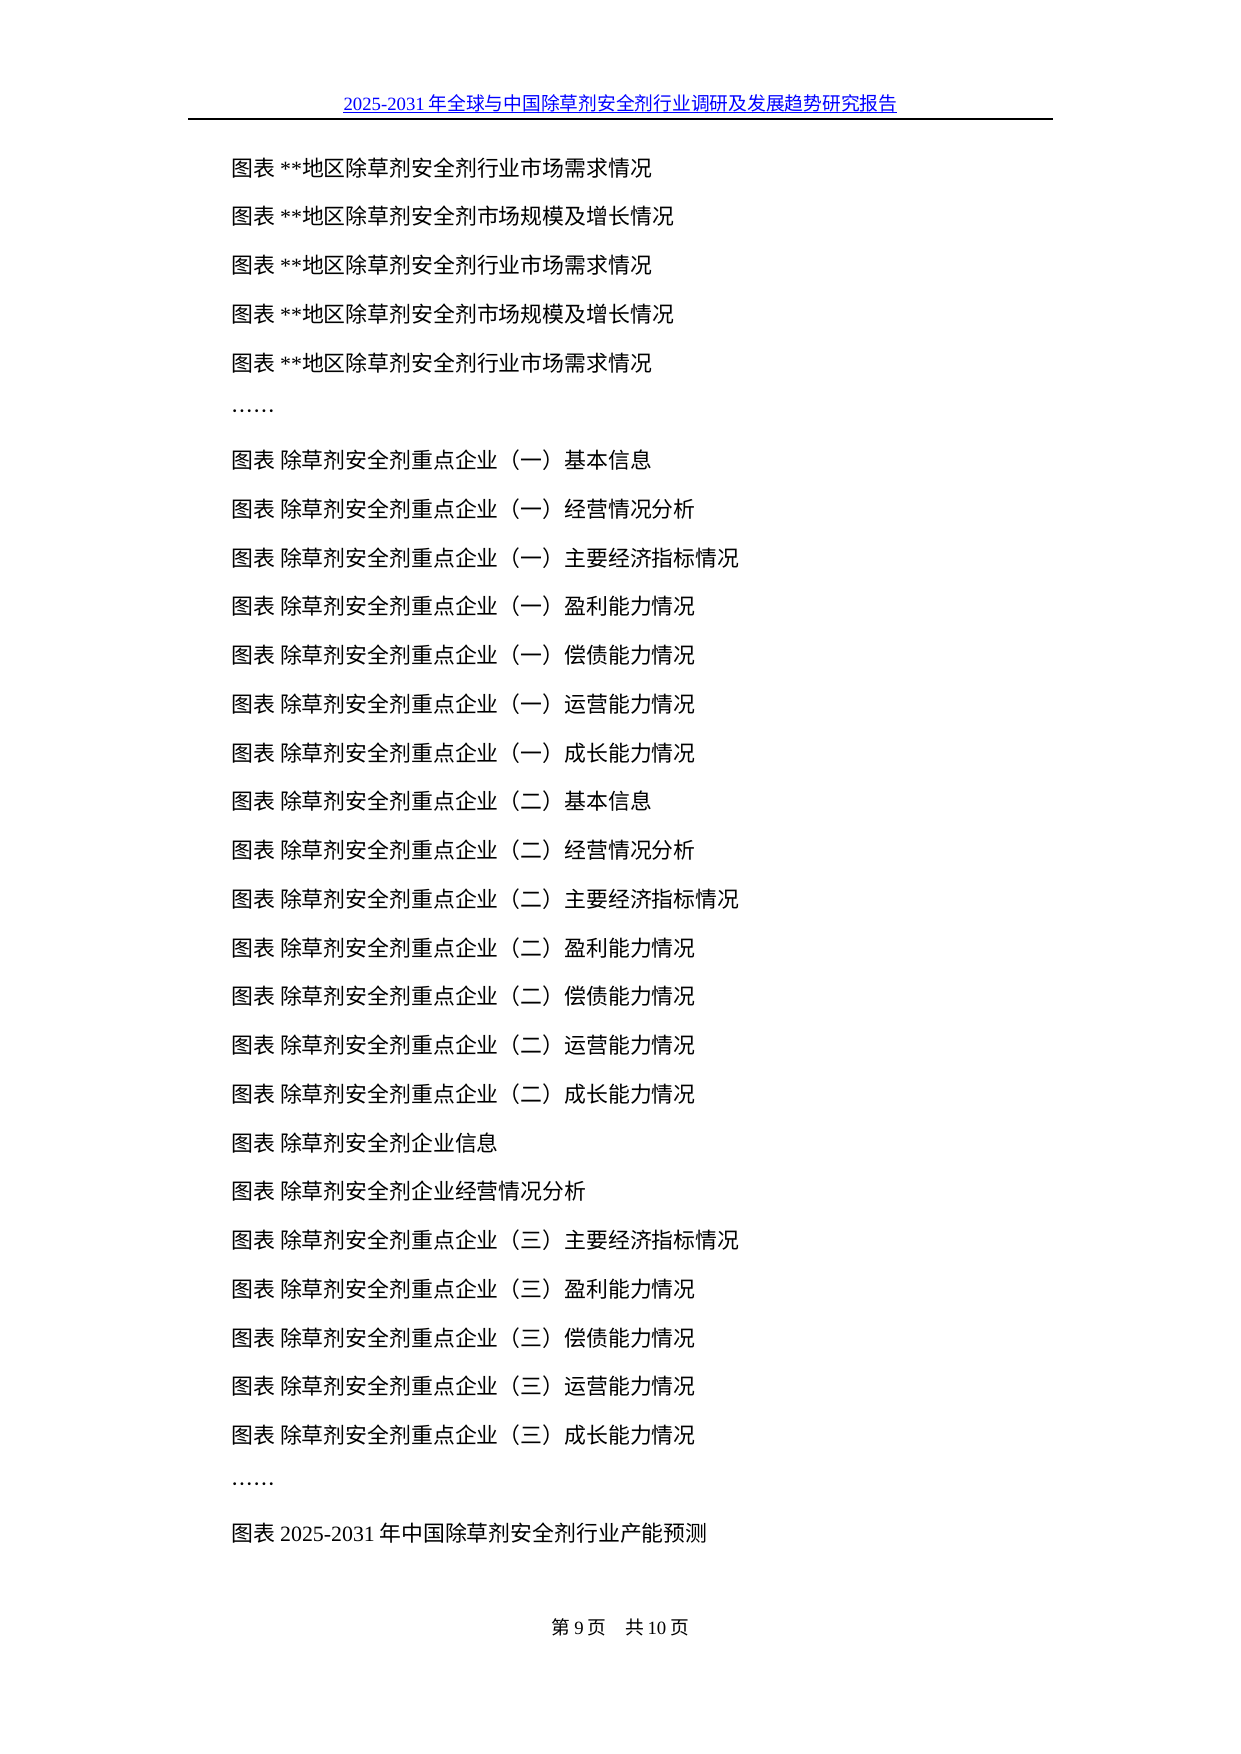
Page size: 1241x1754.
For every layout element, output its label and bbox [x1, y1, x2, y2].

text [187, 150, 1053, 1548]
